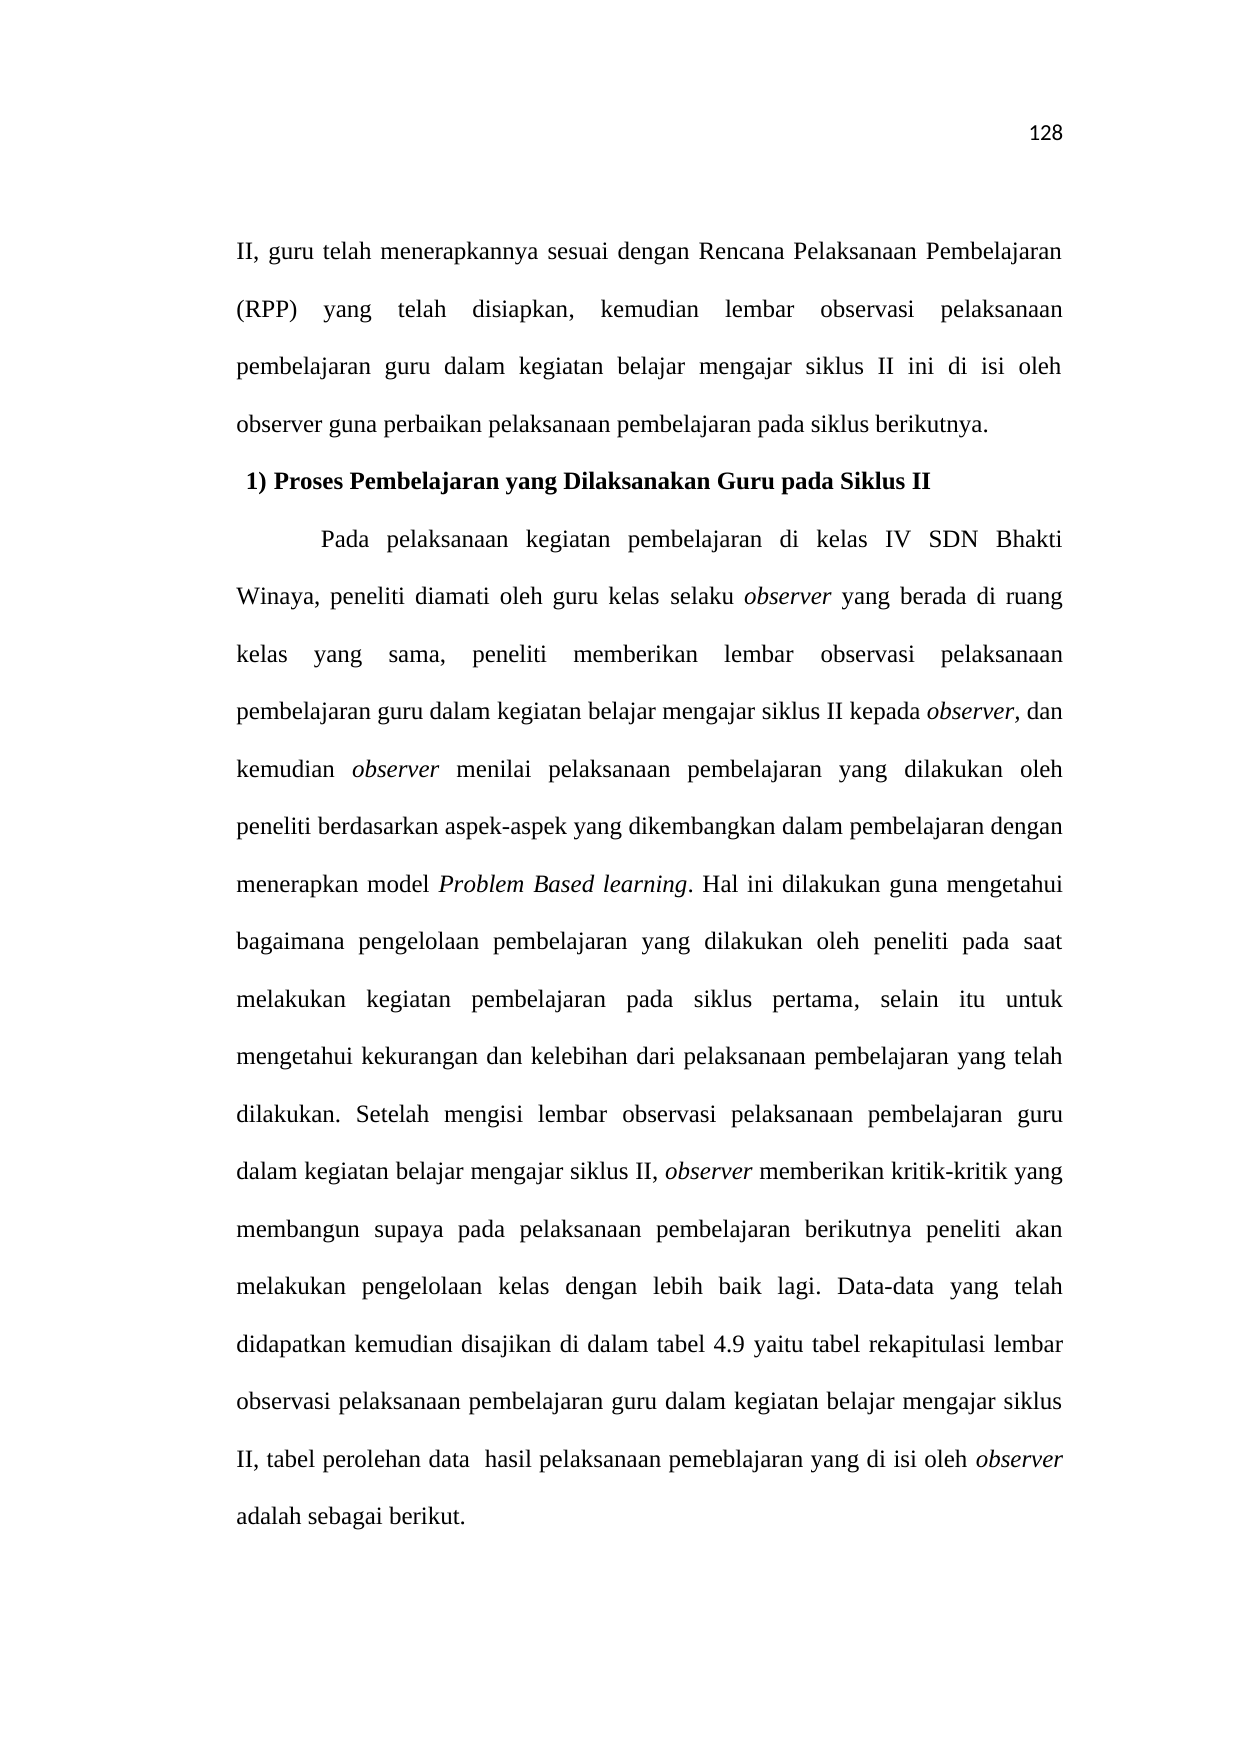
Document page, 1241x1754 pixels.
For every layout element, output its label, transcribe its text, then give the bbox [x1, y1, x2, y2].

list Proses Pembelajaran yang Dilaksanakan Guru pada Siklus II [246, 466, 1063, 495]
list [236, 236, 1063, 437]
list Pada pelaksanaan kegiatan pembelajaran di kelas IV SDN Bhakti Winaya, peneliti diamati oleh guru kelas selaku observer yang berada di ruang kelas yang sama, peneliti memberikan lembar observasi pelaksanaan pembelajaran guru dalam kegiatan belajar mengajar siklus II kepada observer, dan kemudian observer menilai pelaksanaan pembelajaran yang dilakukan oleh peneliti berdasarkan aspek-aspek yang dikembangkan dalam pembelajaran dengan menerapkan model Problem Based learning. Hal ini dilakukan guna mengetahui bagaimana pengelolaan pembelajaran yang dilakukan oleh peneliti pada saat melakukan kegiatan pembelajaran pada siklus pertama, selain itu untuk mengetahui kekurangan dan kelebihan dari pelaksanaan pembelajaran yang telah dilakukan. Setelah mengisi lembar observasi pelaksanaan pembelajaran guru dalam kegiatan belajar mengajar siklus II, observer memberikan kritik-kritik yang membangun supaya pada pelaksanaan pembelajaran berikutnya peneliti akan melakukan pengelolaan kelas dengan lebih baik lagi. Data-data yang telah didapatkan kemudian disajikan di dalam tabel 4.9 yaitu tabel rekapitulasi lembar observasi pelaksanaan pembelajaran guru dalam kegiatan belajar mengajar siklus II, tabel perolehan data hasil pelaksanaan pemeblajaran yang di isi oleh observer adalah sebagai berikut. [236, 524, 1063, 1530]
